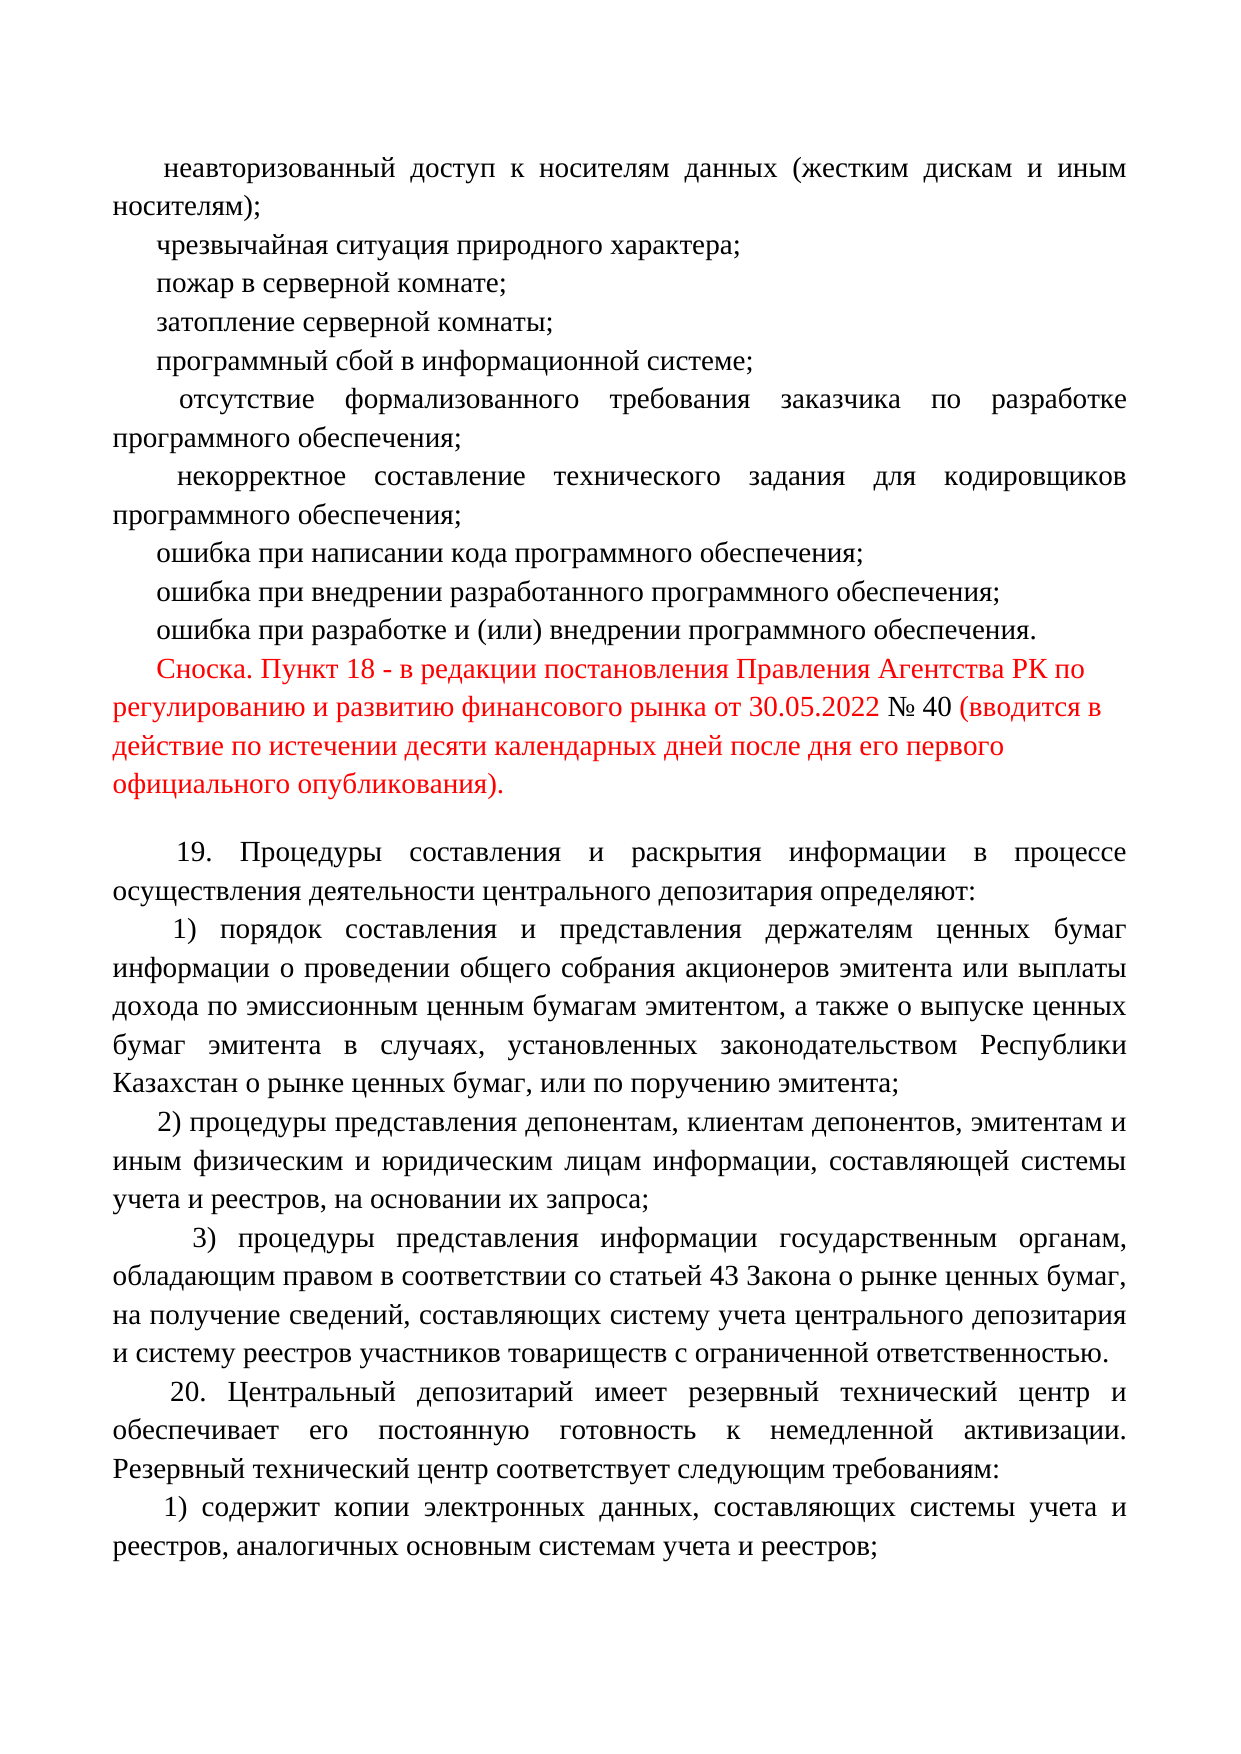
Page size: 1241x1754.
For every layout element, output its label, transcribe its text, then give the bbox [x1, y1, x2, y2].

text затопление серверной комнаты; [112, 304, 1128, 338]
text 3) процедуры представления информации государственным органам, обладающим правом в соответствии со статьей 43 Закона о рынке ценных бумаг, на получение сведений, составляющих систему учета центрального депозитария и систему реестров участников товариществ с ограниченной ответственностью. [112, 1220, 1128, 1369]
text ошибка при внедрении разработанного программного обеспечения; [112, 574, 1128, 607]
text некорректное составление технического задания для кодировщиков программного обеспечения; [112, 458, 1128, 530]
text отсутствие формализованного требования заказчика по разработке программного обеспечения; [112, 381, 1128, 453]
text ошибка при написании кода программного обеспечения; [112, 535, 1128, 569]
text пожар в серверной комнате; [112, 266, 1128, 299]
text программный сбой в информационной системе; [112, 343, 1128, 376]
text ошибка при разработке и (или) внедрении программного обеспечения. [112, 612, 1128, 646]
text 1) порядок составления и представления держателям ценных бумаг информации о проведении общего собрания акционеров эмитента или выплаты дохода по эмиссионным ценным бумагам эмитентом, а также о выпуске ценных бумаг эмитента в случаях, установленных законодательством Республики Казахстан о рынке ценных бумаг, или по поручению эмитента; [112, 911, 1128, 1099]
text 20. Центральный депозитарий имеет резервный технический центр и обеспечивает его постоянную готовность к немедленной активизации. Резервный технический центр соответствует следующим требованиям: [112, 1374, 1128, 1484]
text неавторизованный доступ к носителям данных (жестким дискам и иным носителям); [112, 150, 1128, 222]
text 2) процедуры представления депонентам, клиентам депонентов, эмитентам и иным физическим и юридическим лицам информации, составляющей системы учета и реестров, на основании их запроса; [112, 1104, 1128, 1215]
text чрезвычайная ситуация природного характера; [112, 227, 1128, 261]
text 19. Процедуры составления и раскрытия информации в процессе осуществления деятельности центрального депозитария определяют: [112, 834, 1128, 906]
text 1) содержит копии электронных данных, составляющих системы учета и реестров, аналогичных основным системам учета и реестров; [112, 1489, 1128, 1562]
text Сноска. Пункт 18 - в редакции постановления Правления Агентства РК по регулированию и развитию финансового рынка от 30.05.2022 № 40 (вводится в действие по истечении десяти календарных дней после дня его первого официального опубликования). [112, 651, 1128, 830]
